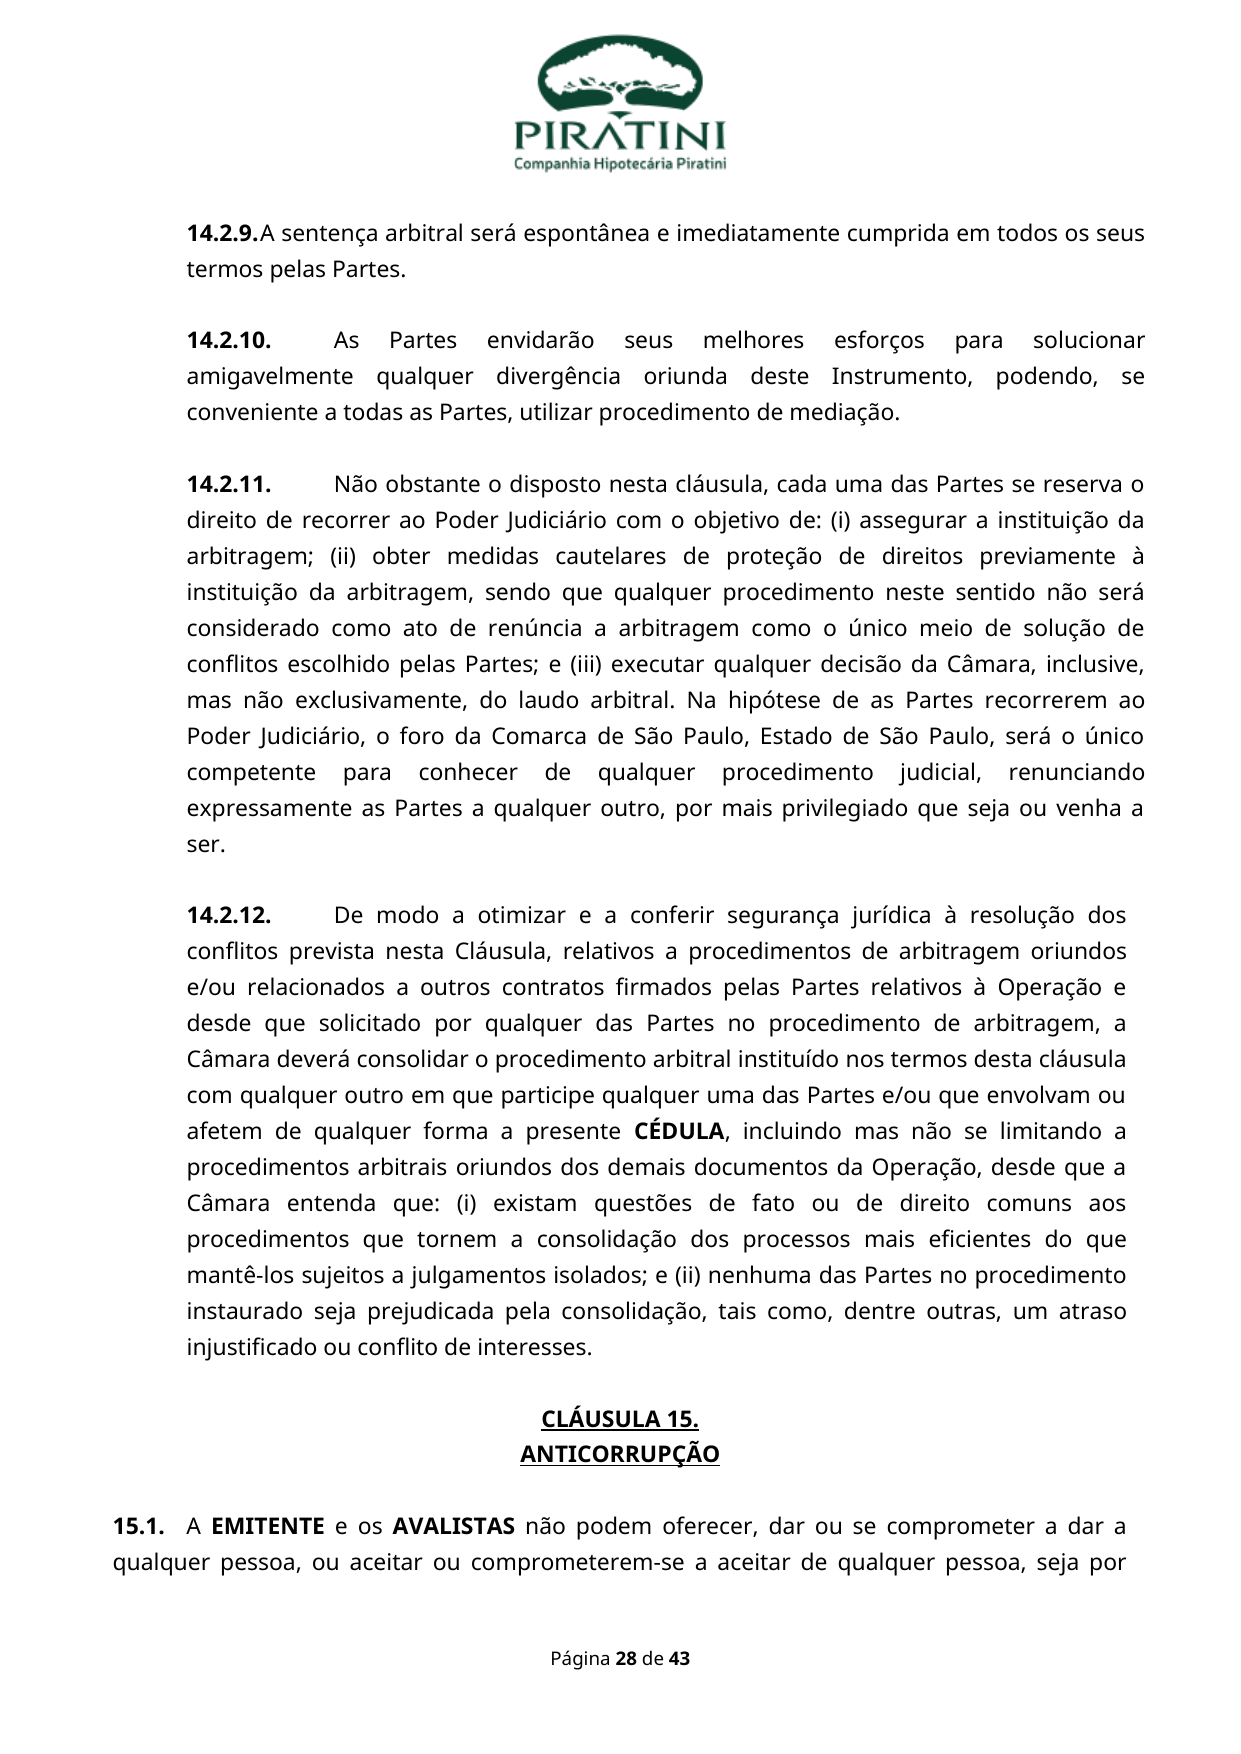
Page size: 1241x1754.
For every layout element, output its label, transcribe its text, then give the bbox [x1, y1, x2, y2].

text 14.2.11. Não obstante o disposto nesta cláusula, cada uma das Partes se reserva o direito de recorrer ao Poder Judiciário com o objetivo de: (i) assegurar a instituição da arbitragem; (ii) obter medidas cautelares de proteção de direitos previamente à instituição da arbitragem, sendo que qualquer procedimento neste sentido não será considerado como ato de renúncia a arbitragem como o único meio de solução de conflitos escolhido pelas Partes; e (iii) executar qualquer decisão da Câmara, inclusive, mas não exclusivamente, do laudo arbitral. Na hipótese de as Partes recorrerem ao Poder Judiciário, o foro da Comarca de São Paulo, Estado de São Paulo, será o único competente para conhecer de qualquer procedimento judicial, renunciando expressamente as Partes a qualquer outro, por mais privilegiado que seja ou venha a ser. [186, 468, 1146, 859]
text 14.2.9. A sentença arbitral será espontânea e imediatamente cumprida em todos os seus termos pelas Partes. [186, 217, 1146, 284]
text ANTICORRUPÇÃO [112, 1438, 1128, 1470]
text 14.2.10. As Partes envidarão seus melhores esforços para solucionar amigavelmente qualquer divergência oriunda deste Instrumento, podendo, se conveniente a todas as Partes, utilizar procedimento de mediação. [186, 324, 1146, 427]
text CLÁUSULA 15. [112, 1402, 1128, 1434]
text 14.2.12. De modo a otimizar e a conferir segurança jurídica à resolução dos conflitos prevista nesta Cláusula, relativos a procedimentos de arbitragem oriundos e/ou relacionados a outros contratos firmados pelas Partes relativos à Operação e desde que solicitado por qualquer das Partes no procedimento de arbitragem, a Câmara deverá consolidar o procedimento arbitral instituído nos termos desta cláusula com qualquer outro em que participe qualquer uma das Partes e/ou que envolvam ou afetem de qualquer forma a presente CÉDULA, incluindo mas não se limitando a procedimentos arbitrais oriundos dos demais documentos da Operação, desde que a Câmara entenda que: (i) existam questões de fato ou de direito comuns aos procedimentos que tornem a consolidação dos processos mais eficientes do que mantê-los sujeitos a julgamentos isolados; e (ii) nenhuma das Partes no procedimento instaurado seja prejudicada pela consolidação, tais como, dentre outras, um atraso injustificado ou conflito de interesses. [186, 899, 1128, 1362]
picture [514, 29, 727, 181]
